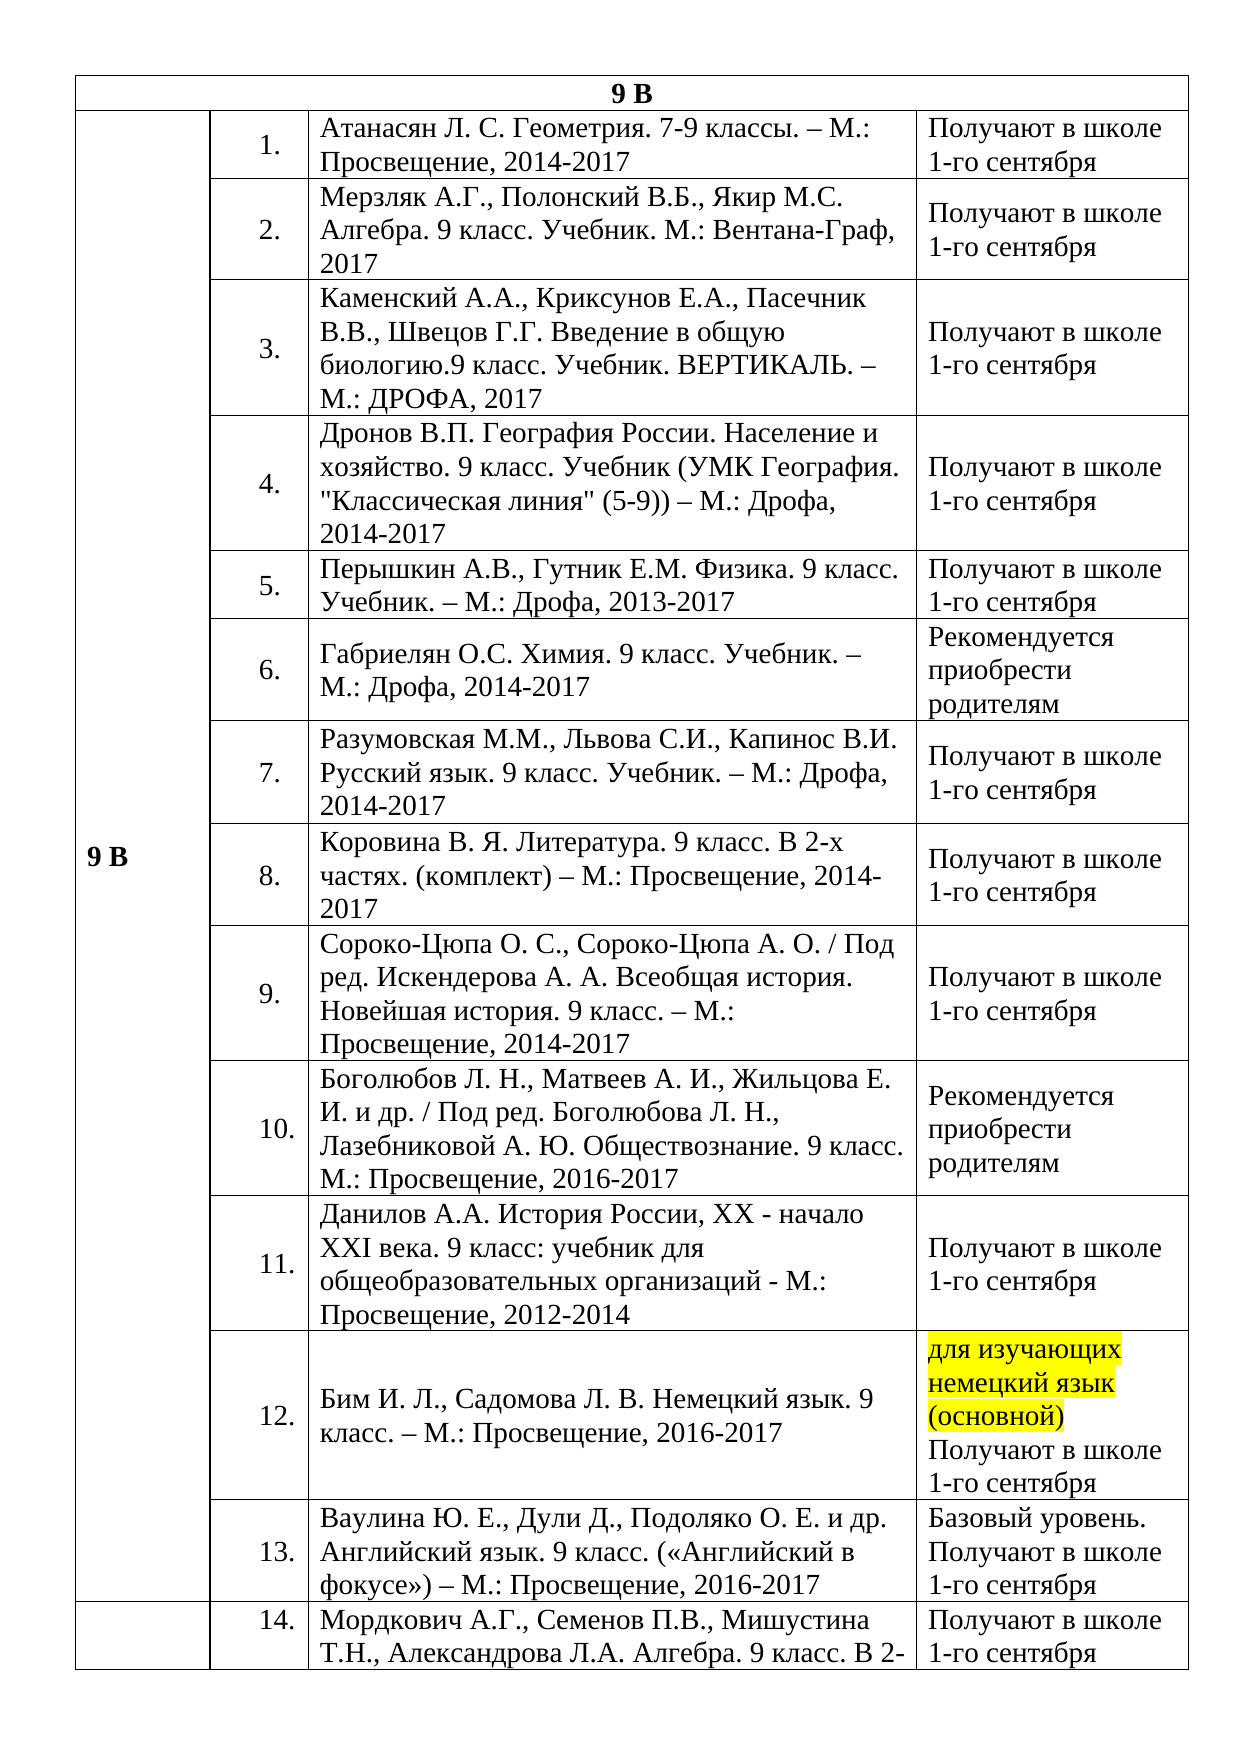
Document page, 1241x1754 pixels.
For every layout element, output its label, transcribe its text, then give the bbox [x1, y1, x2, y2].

table_cell Получают в школе 1-го сентября [917, 280, 1188, 414]
table_cell Габриелян О.С. Химия. 9 класс. Учебник. – М.: Дрофа, 2014-2017 [309, 619, 916, 719]
table_cell Мерзляк А.Г., Полонский В.Б., Якир М.С. Алгебра. 9 класс. Учебник. М.: Вентана-Граф, 2017 [309, 179, 916, 279]
table_cell [76, 1602, 209, 1669]
table_cell 9 В [76, 76, 1188, 109]
table_cell [211, 179, 308, 279]
table_cell [211, 1061, 308, 1195]
table_cell Сороко-Цюпа О. С., Сороко-Цюпа А. О. / Под ред. Искендерова А. А. Всеобщая история. Новейшая история. 9 класс. – М.: Просвещение, 2014-2017 [309, 926, 916, 1060]
table_cell Получают в школе 1-го сентября [917, 1196, 1188, 1330]
table_cell 9 В [76, 111, 209, 1601]
table_cell Получают в школе 1-го сентября [917, 551, 1188, 618]
table_cell [211, 1602, 308, 1669]
table_cell [211, 1196, 308, 1330]
table_cell Дронов В.П. География России. Население и хозяйство. 9 класс. Учебник (УМК География. "Классическая линия" (5-9)) – М.: Дрофа, 2014-2017 [309, 416, 916, 550]
table_cell Каменский А.А., Криксунов Е.А., Пасечник В.В., Швецов Г.Г. Введение в общую биологию.9 класс. Учебник. ВЕРТИКАЛЬ. – М.: ДРОФА, 2017 [309, 280, 916, 414]
table_cell Коровина В. Я. Литература. 9 класс. В 2-х частях. (комплект) – М.: Просвещение, 2014-2017 [309, 824, 916, 925]
table_cell [211, 619, 308, 719]
table_cell Разумовская М.М., Львова С.И., Капинос В.И. Русский язык. 9 класс. Учебник. – М.: Дрофа, 2014-2017 [309, 721, 916, 823]
table_cell Получают в школе 1-го сентября [917, 416, 1188, 550]
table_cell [917, 1602, 1188, 1669]
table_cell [917, 111, 1188, 178]
table_cell Данилов А.А. История России, XX - начало XXI века. 9 класс: учебник для общеобразовательных организаций - М.: Просвещение, 2012-2014 [309, 1196, 916, 1330]
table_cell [309, 1602, 916, 1669]
table_cell [211, 551, 308, 618]
table_cell Рекомендуется приобрести родителям [917, 619, 1188, 719]
table_cell Рекомендуется приобрести родителям [917, 1061, 1188, 1195]
table_cell Получают в школе 1-го сентября [917, 179, 1188, 279]
table_cell Получают в школе 1-го сентября [917, 926, 1188, 1060]
table_cell для изучающих немецкий язык (основной) Получают в школе 1-го сентября [917, 1331, 1188, 1499]
table_cell Базовый уровень. Получают в школе 1-го сентября [917, 1500, 1188, 1601]
table_cell Получают в школе 1-го сентября [917, 824, 1188, 925]
table_cell [211, 416, 308, 550]
table_cell [211, 111, 308, 178]
table_cell Ваулина Ю. Е., Дули Д., Подоляко О. Е. и др. Английский язык. 9 класс. («Английский в фокусе») – М.: Просвещение, 2016-2017 [309, 1500, 916, 1601]
table_cell Перышкин А.В., Гутник Е.М. Физика. 9 класс. Учебник. – М.: Дрофа, 2013-2017 [309, 551, 916, 618]
table_cell Бим И. Л., Садомова Л. В. Немецкий язык. 9 класс. – М.: Просвещение, 2016-2017 [309, 1331, 916, 1499]
table_cell Атанасян Л. С. Геометрия. 7-9 классы. – М.: Просвещение, 2014-2017 [309, 111, 916, 178]
table_cell [211, 1331, 308, 1499]
table_cell [211, 280, 308, 414]
table_cell Боголюбов Л. Н., Матвеев А. И., Жильцова Е. И. и др. / Под ред. Боголюбова Л. Н., Лазебниковой А. Ю. Обществознание. 9 класс. М.: Просвещение, 2016-2017 [309, 1061, 916, 1195]
table_cell [211, 721, 308, 823]
table_cell [211, 1500, 308, 1601]
table_cell [211, 926, 308, 1060]
table_cell Получают в школе 1-го сентября [917, 721, 1188, 823]
table_cell [211, 824, 308, 925]
